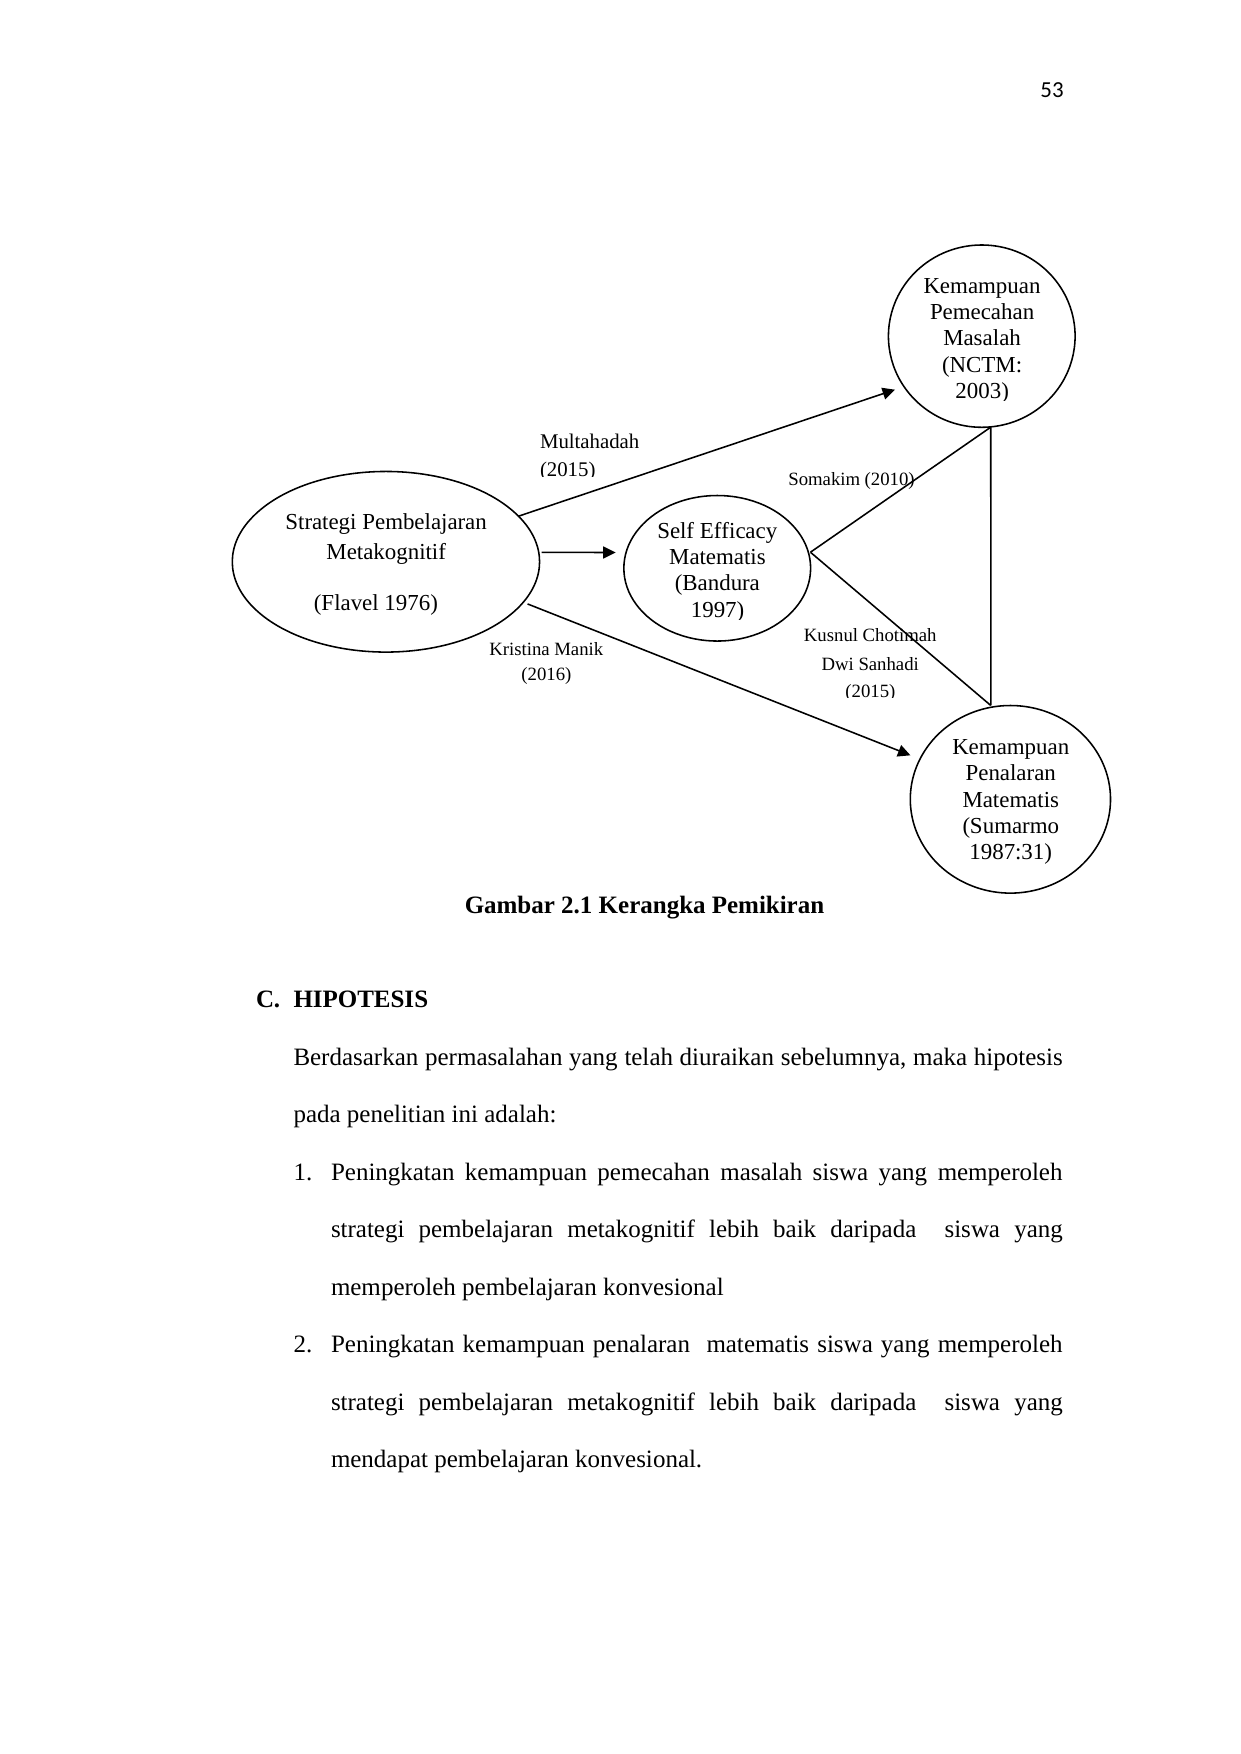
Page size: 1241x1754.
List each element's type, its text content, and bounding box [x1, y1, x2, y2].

text 1. Peningkatan kemampuan pemecahan masalah siswa yang memperoleh strategi pembelajaran metakognitif lebih baik daripada siswa yang memperoleh pembelajaran konvesional [293, 1157, 1063, 1301]
text 2. Peningkatan kemampuan penalaran matematis siswa yang memperoleh strategi pembelajaran metakognitif lebih baik daripada siswa yang mendapat pembelajaran konvesional. [293, 1329, 1063, 1473]
text Berdasarkan permasalahan yang telah diuraikan sebelumnya, maka hipotesis pada penelitian ini adalah: [293, 1042, 1063, 1128]
list HIPOTESIS [256, 984, 1063, 1013]
